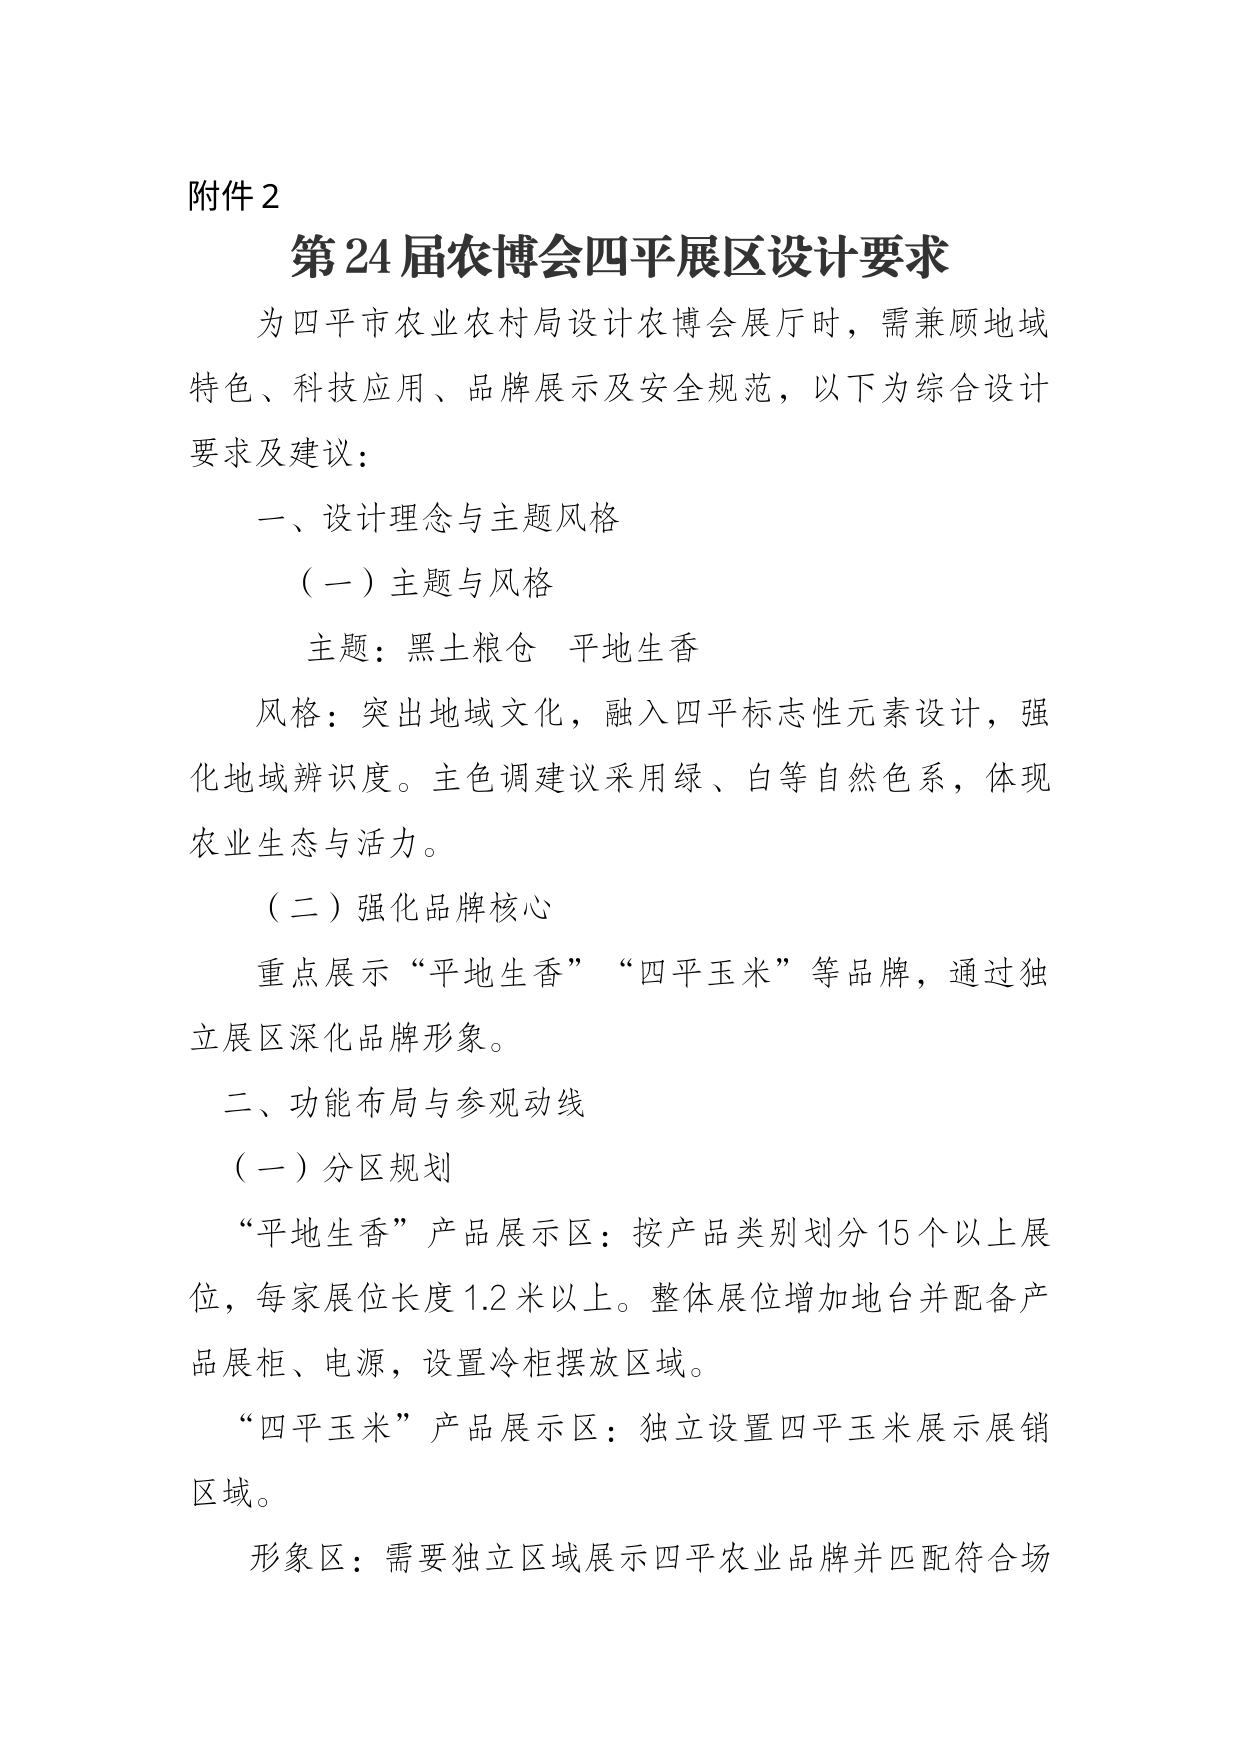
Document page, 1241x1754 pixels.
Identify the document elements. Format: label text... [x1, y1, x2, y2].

text “平地生香”产品展示区：按产品类别划分15个以上展位，每家展位长度1.2米以上。整体展位增加地台并配备产品展柜、电源，设置冷柜摆放区域。 [187, 1202, 1053, 1397]
list 主题：黑土粮仓 平地生香 [187, 617, 1053, 682]
text 一、设计理念与主题风格 [187, 487, 1053, 552]
text （一）分区规划 [187, 1137, 1053, 1202]
subtitle 附件2 [187, 162, 1053, 227]
text “四平玉米”产品展示区：独立设置四平玉米展示展销区域。 [187, 1397, 1053, 1527]
text 为四平市农业农村局设计农博会展厅时，需兼顾地域特色、科技应用、品牌展示及安全规范，以下为综合设计要求及建议： [187, 292, 1053, 487]
text 二、功能布局与参观动线 [187, 1072, 1053, 1137]
list （一）主题与风格 [187, 552, 1053, 617]
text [187, 1527, 1053, 1592]
text （二）强化品牌核心 [187, 877, 1053, 942]
text 风格：突出地域文化，融入四平标志性元素设计，强化地域辨识度。主色调建议采用绿、白等自然色系，体现农业生态与活力。 [187, 682, 1053, 877]
text 第24届农博会四平展区设计要求 [187, 227, 1053, 292]
text 重点展示“平地生香”“四平玉米”等品牌，通过独立展区深化品牌形象。 [187, 942, 1053, 1072]
